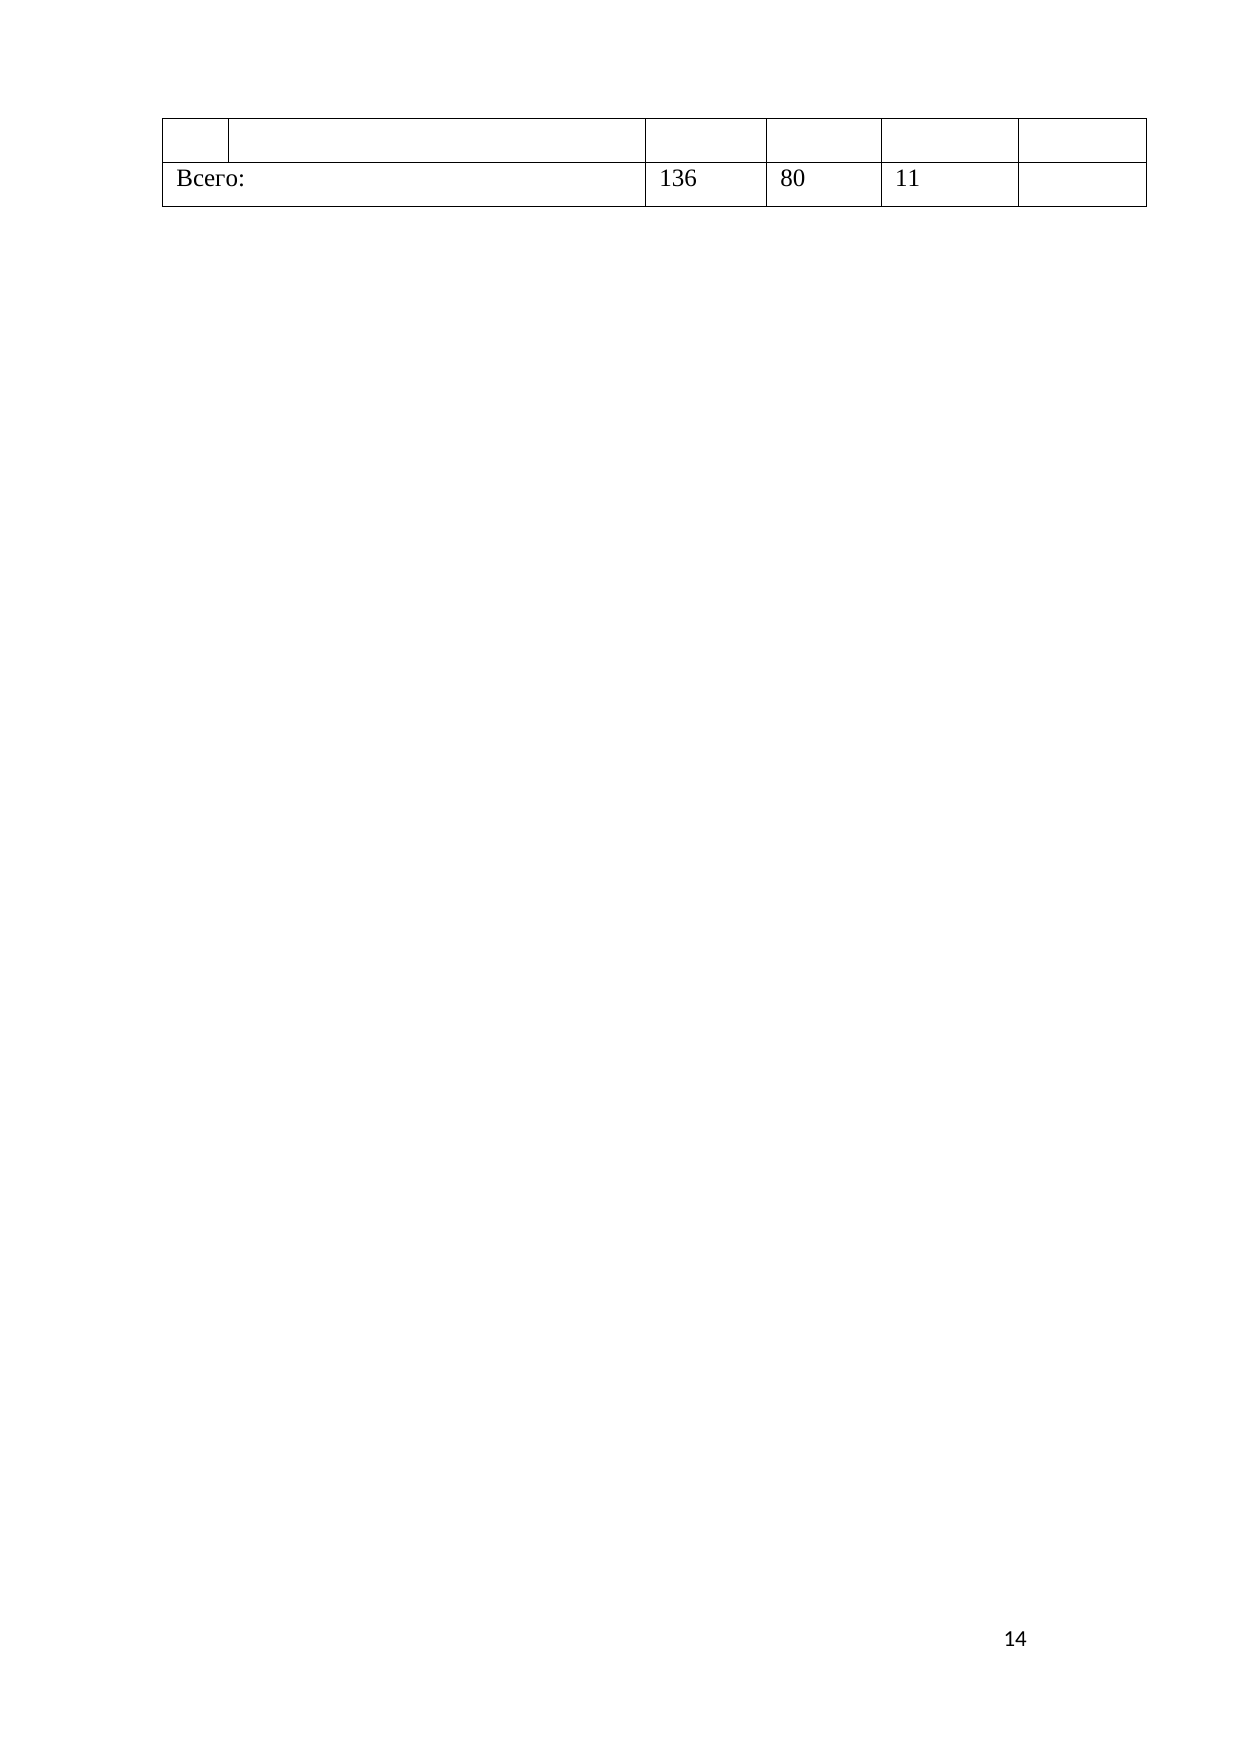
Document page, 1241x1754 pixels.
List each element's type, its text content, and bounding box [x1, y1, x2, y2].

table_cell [229, 119, 645, 162]
table_cell Всего: [163, 163, 645, 206]
table_cell [767, 119, 881, 162]
table_cell 1 [646, 119, 766, 162]
table_cell 80 [767, 163, 881, 206]
table_cell [1019, 163, 1146, 206]
table_cell [163, 119, 228, 162]
table_cell 136 [646, 163, 766, 206]
table_cell 11 [882, 163, 1018, 206]
table_cell [1019, 119, 1146, 162]
table_cell [882, 119, 1018, 162]
